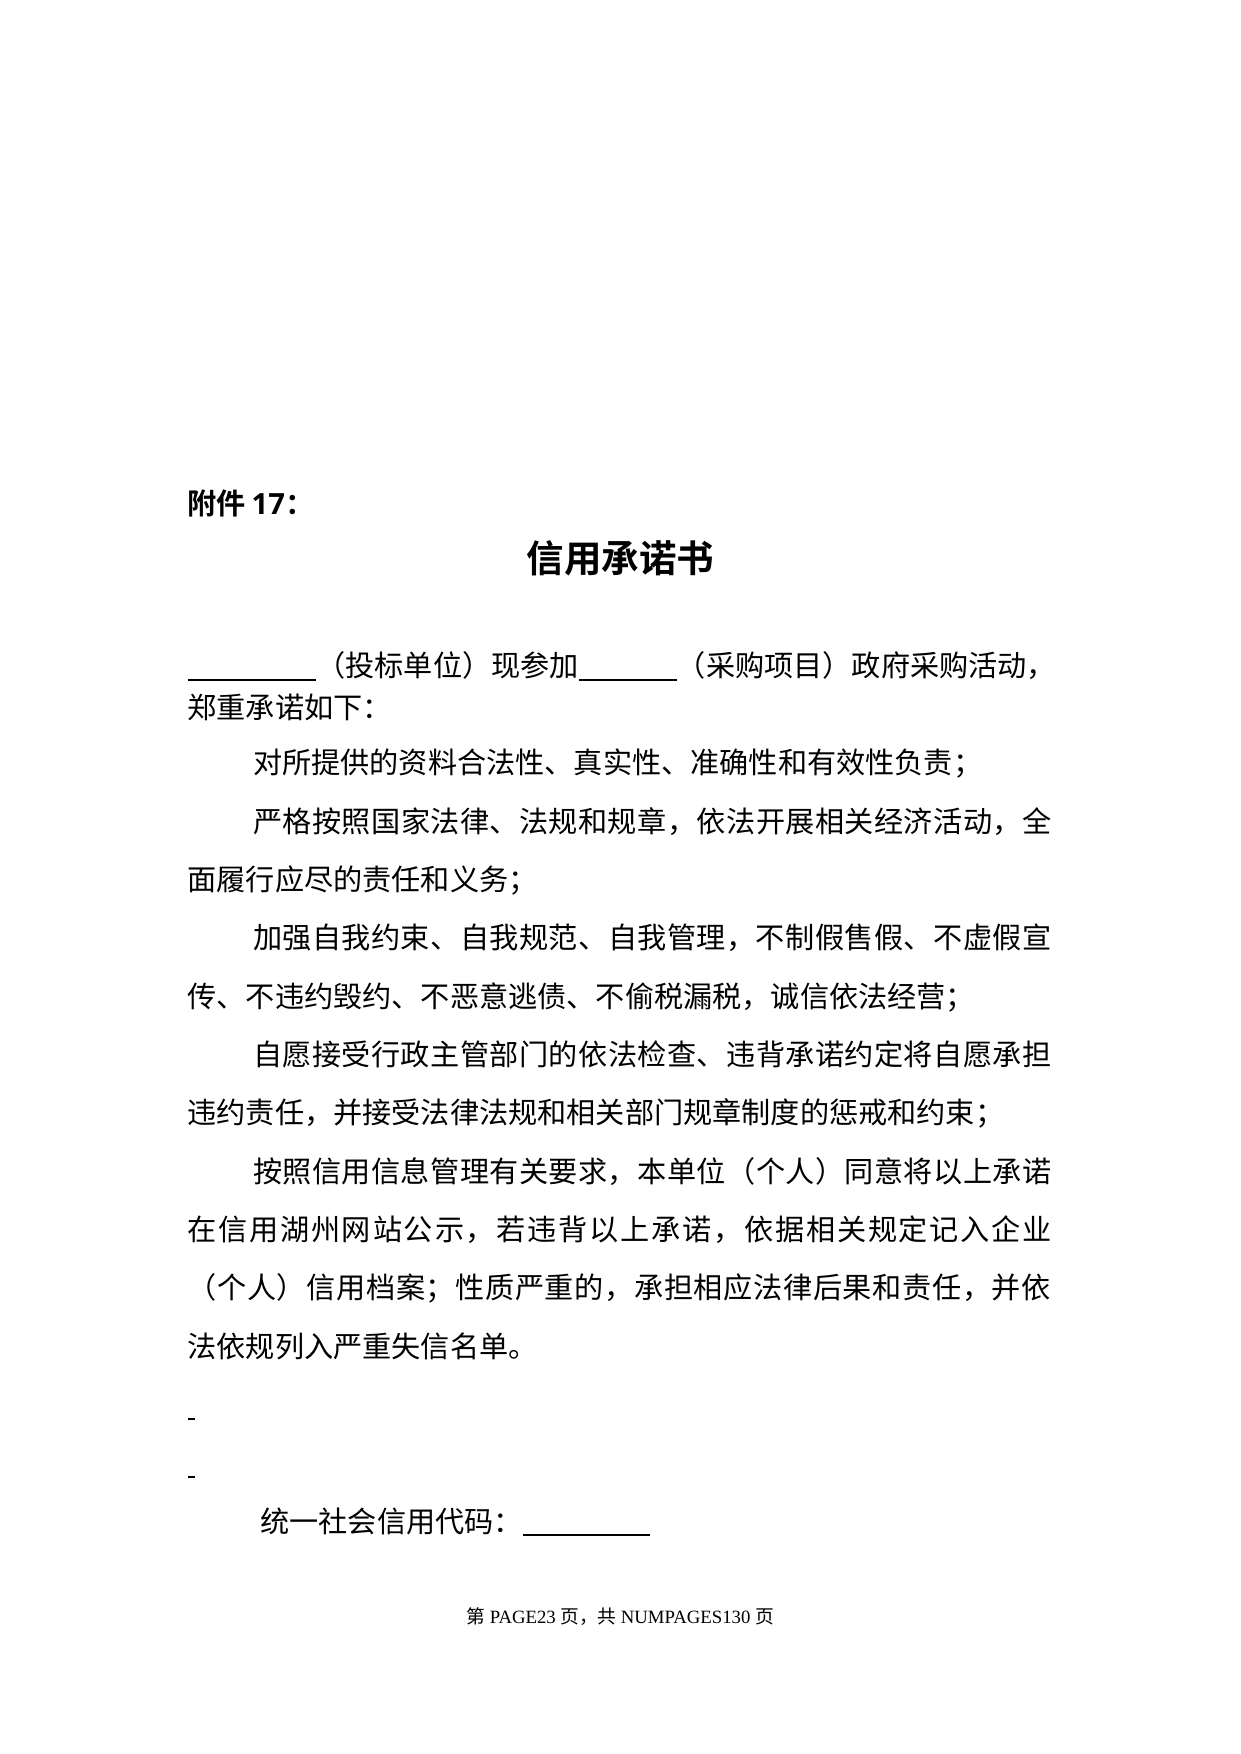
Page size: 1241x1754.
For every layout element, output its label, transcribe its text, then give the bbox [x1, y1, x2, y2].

text 自愿接受行政主管部门的依法检查、违背承诺约定将自愿承担违约责任，并接受法律法规和相关部门规章制度的惩戒和约束； [187, 1019, 1053, 1135]
text 加强自我约束、自我规范、自我管理，不制假售假、不虚假宣传、不违约毁约、不恶意逃债、不偷税漏税，诚信依法经营； [187, 902, 1053, 1019]
text 按照信用信息管理有关要求，本单位（个人）同意将以上承诺在信用湖州网站公示，若违背以上承诺，依据相关规定记入企业（个人）信用档案；性质严重的，承担相应法律后果和责任，并依法依规列入严重失信名单。 [187, 1135, 1053, 1369]
text 对所提供的资料合法性、真实性、准确性和有效性负责； [187, 727, 1053, 785]
text （投标单位）现参加 （采购项目）政府采购活动，郑重承诺如下： [187, 642, 1053, 727]
text 附件17： [187, 467, 1053, 526]
text 严格按照国家法律、法规和规章，依法开展相关经济活动，全面履行应尽的责任和义务； [187, 785, 1053, 902]
text 信用承诺书 [187, 526, 1053, 584]
text 统一社会信用代码： [187, 1485, 1053, 1544]
